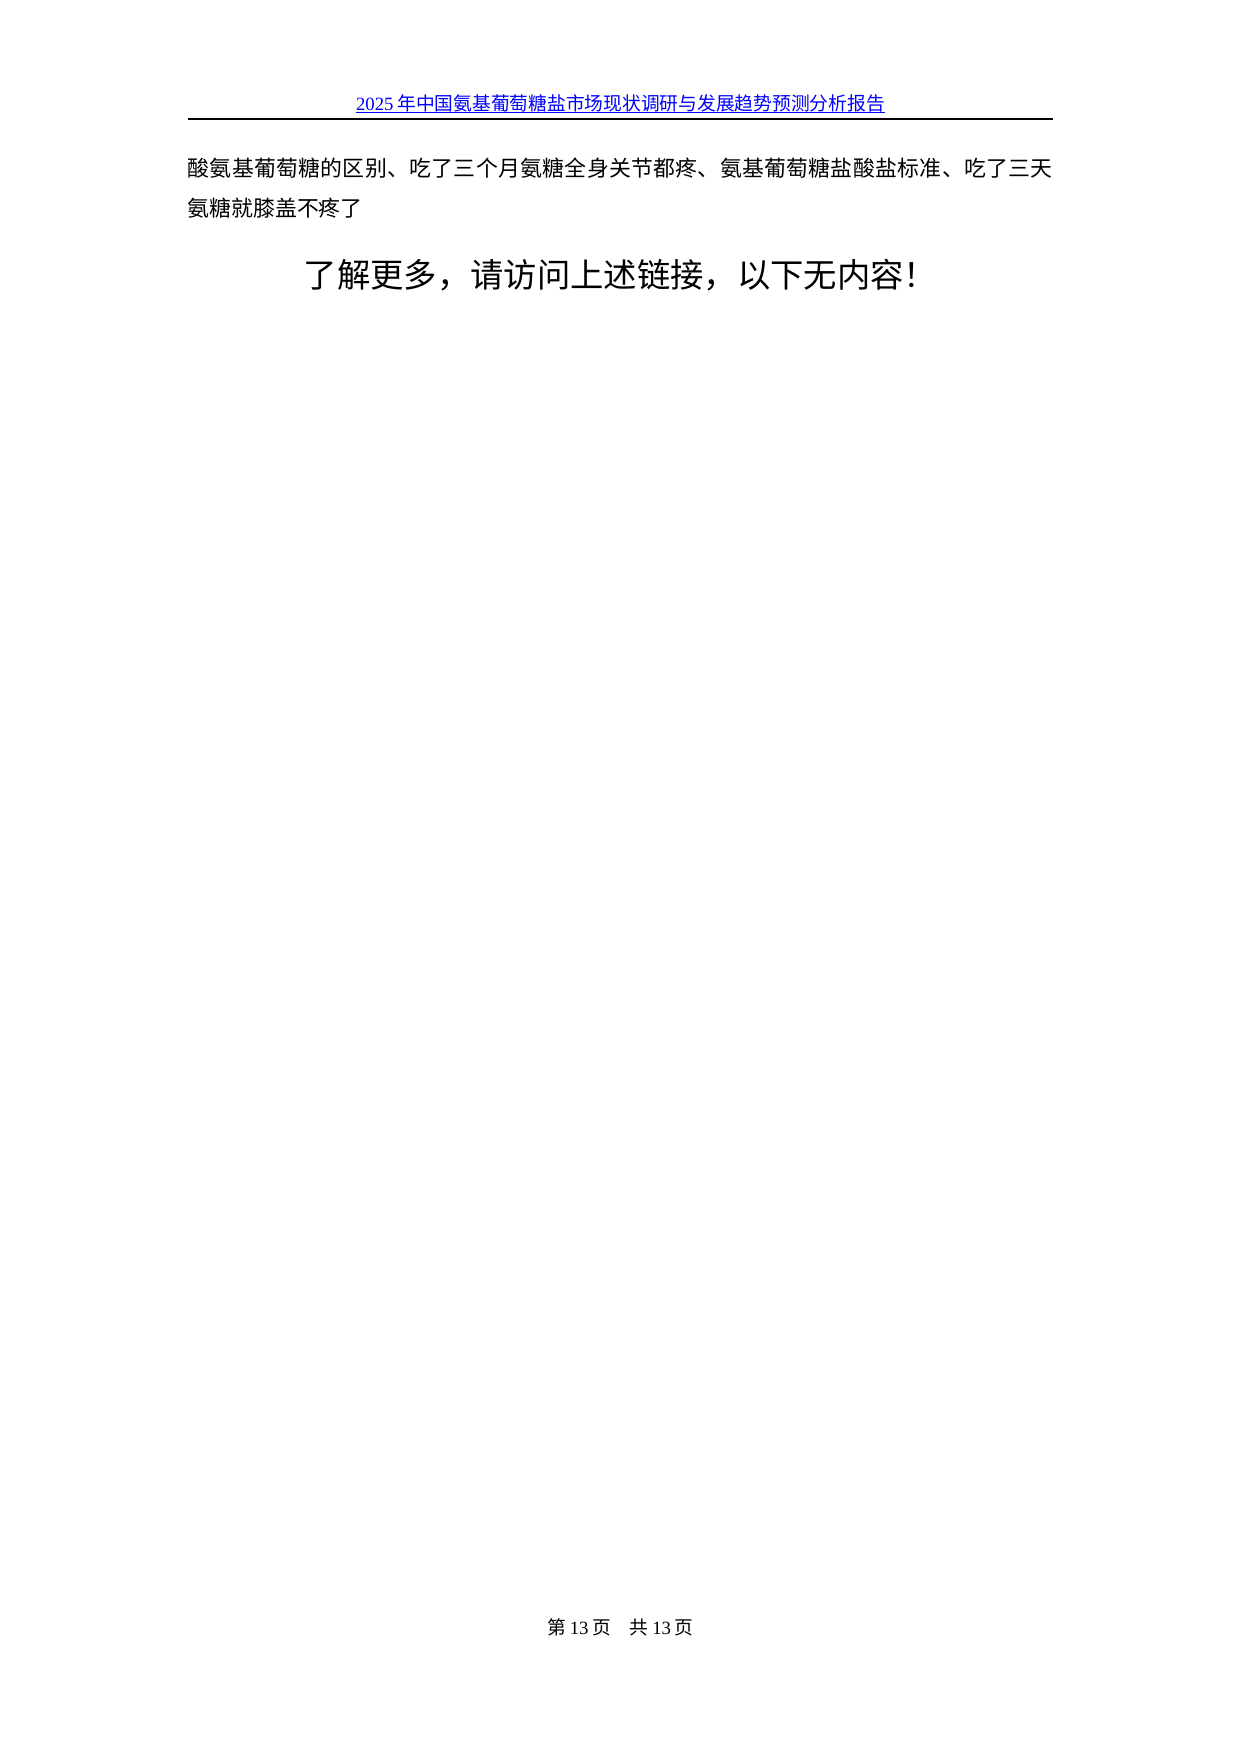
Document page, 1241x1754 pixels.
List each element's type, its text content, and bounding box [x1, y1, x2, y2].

title 了解更多，请访问上述链接，以下无内容！ [187, 241, 1053, 306]
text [187, 150, 1053, 223]
